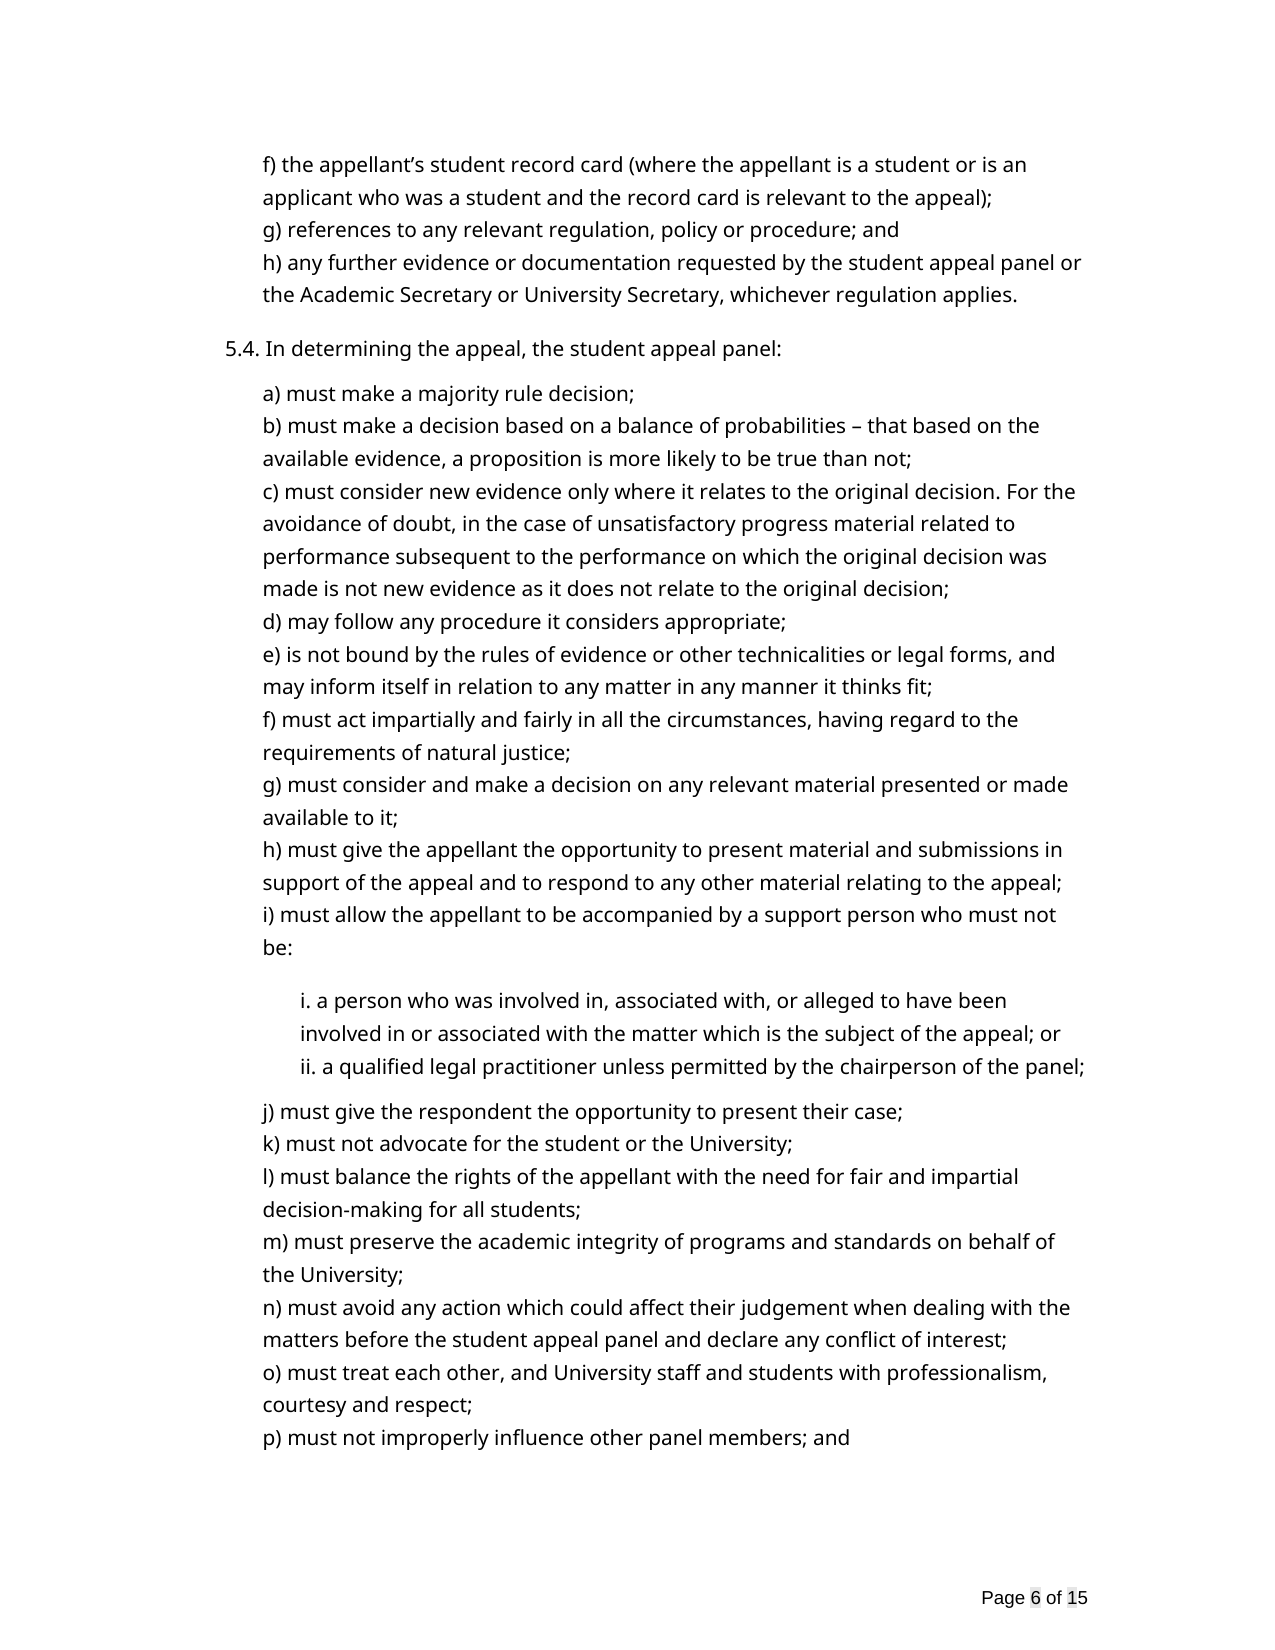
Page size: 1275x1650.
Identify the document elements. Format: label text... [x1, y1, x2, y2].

text must make a majority rule decision; [262, 379, 1087, 407]
text must balance the rights of the appellant with the need for fair and impartial decision-making for all students; [262, 1162, 1087, 1223]
text must consider new evidence only where it relates to the original decision. For the avoidance of doubt, in the case of unsatisfactory progress material related to performance subsequent to the performance on which the original decision was made is not new evidence as it does not relate to the original decision; [262, 477, 1087, 603]
text a person who was involved in, associated with, or alleged to have been involved in or associated with the matter which is the subject of the appeal; or [300, 987, 1087, 1048]
text any further evidence or documentation requested by the student appeal panel or the Academic Secretary or University Secretary, whichever regulation applies. [262, 248, 1087, 309]
text must preserve the academic integrity of programs and standards on behalf of the University; [262, 1227, 1087, 1288]
text In determining the appeal, the student appeal panel: [225, 334, 1087, 362]
text a qualified legal practitioner unless permitted by the chairperson of the panel; [300, 1052, 1087, 1080]
text must make a decision based on a balance of probabilities – that based on the available evidence, a proposition is more likely to be true than not; [262, 412, 1087, 473]
text the appellant’s student record card (where the appellant is a student or is an applicant who was a student and the record card is relevant to the appeal); [262, 150, 1087, 211]
text must not improperly influence other panel members; and [262, 1423, 1087, 1451]
text must not advocate for the student or the University; [262, 1129, 1087, 1158]
text must avoid any action which could affect their judgement when dealing with the matters before the student appeal panel and declare any conflict of interest; [262, 1293, 1087, 1354]
text references to any relevant regulation, policy or procedure; and [262, 215, 1087, 244]
text must treat each other, and University staff and students with professionalism, courtesy and respect; [262, 1358, 1087, 1419]
text must allow the appellant to be accompanied by a support person who must not be: [262, 901, 1087, 962]
text must consider and make a decision on any relevant material presented or made available to it; [262, 770, 1087, 831]
text must give the respondent the opportunity to present their case; [262, 1097, 1087, 1125]
text may follow any procedure it considers appropriate; [262, 607, 1087, 636]
text must give the appellant the opportunity to present material and submissions in support of the appeal and to respond to any other material relating to the appeal; [262, 835, 1087, 896]
text is not bound by the rules of evidence or other technicalities or legal forms, and may inform itself in relation to any matter in any manner it thinks fit; [262, 640, 1087, 701]
text must act impartially and fairly in all the circumstances, having regard to the requirements of natural justice; [262, 705, 1087, 766]
